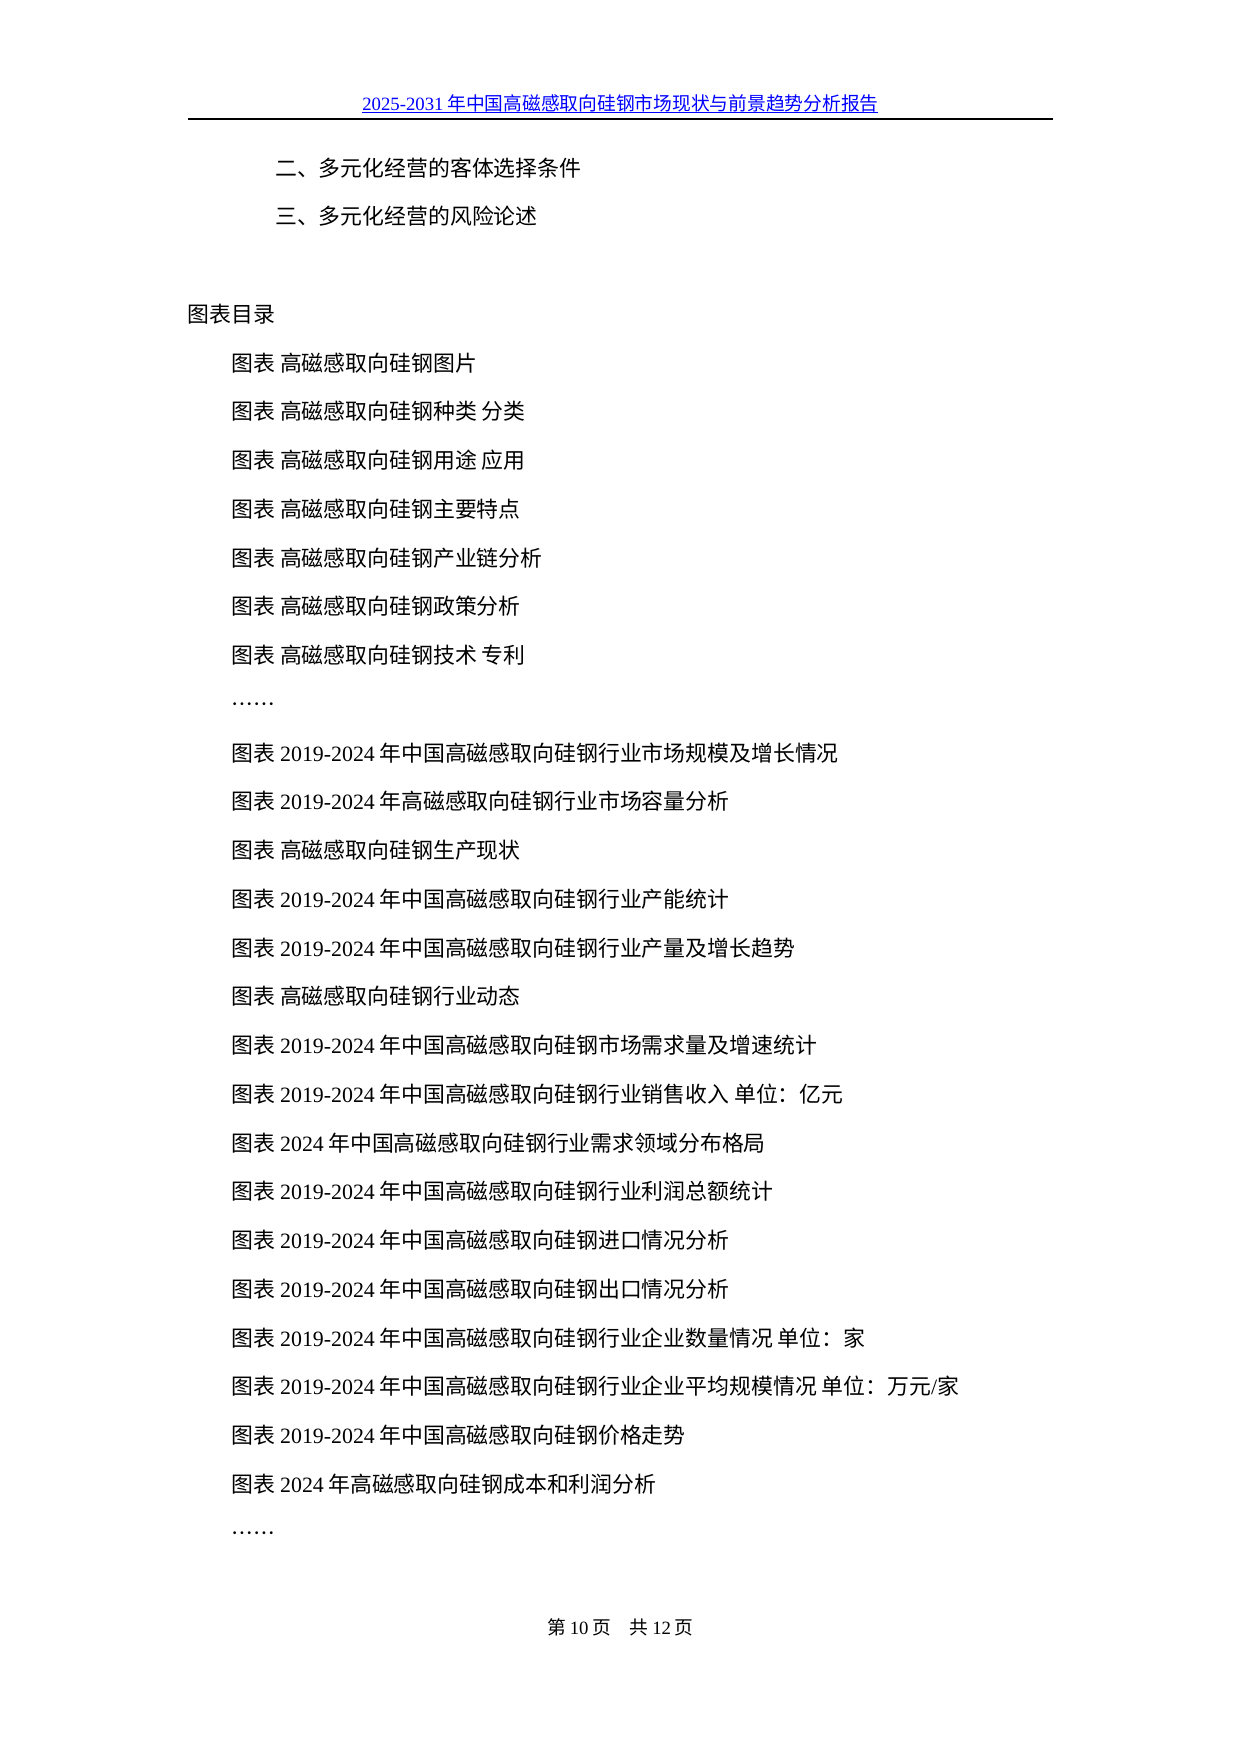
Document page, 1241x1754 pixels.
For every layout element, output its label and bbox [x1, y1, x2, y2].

text [187, 150, 1053, 1548]
